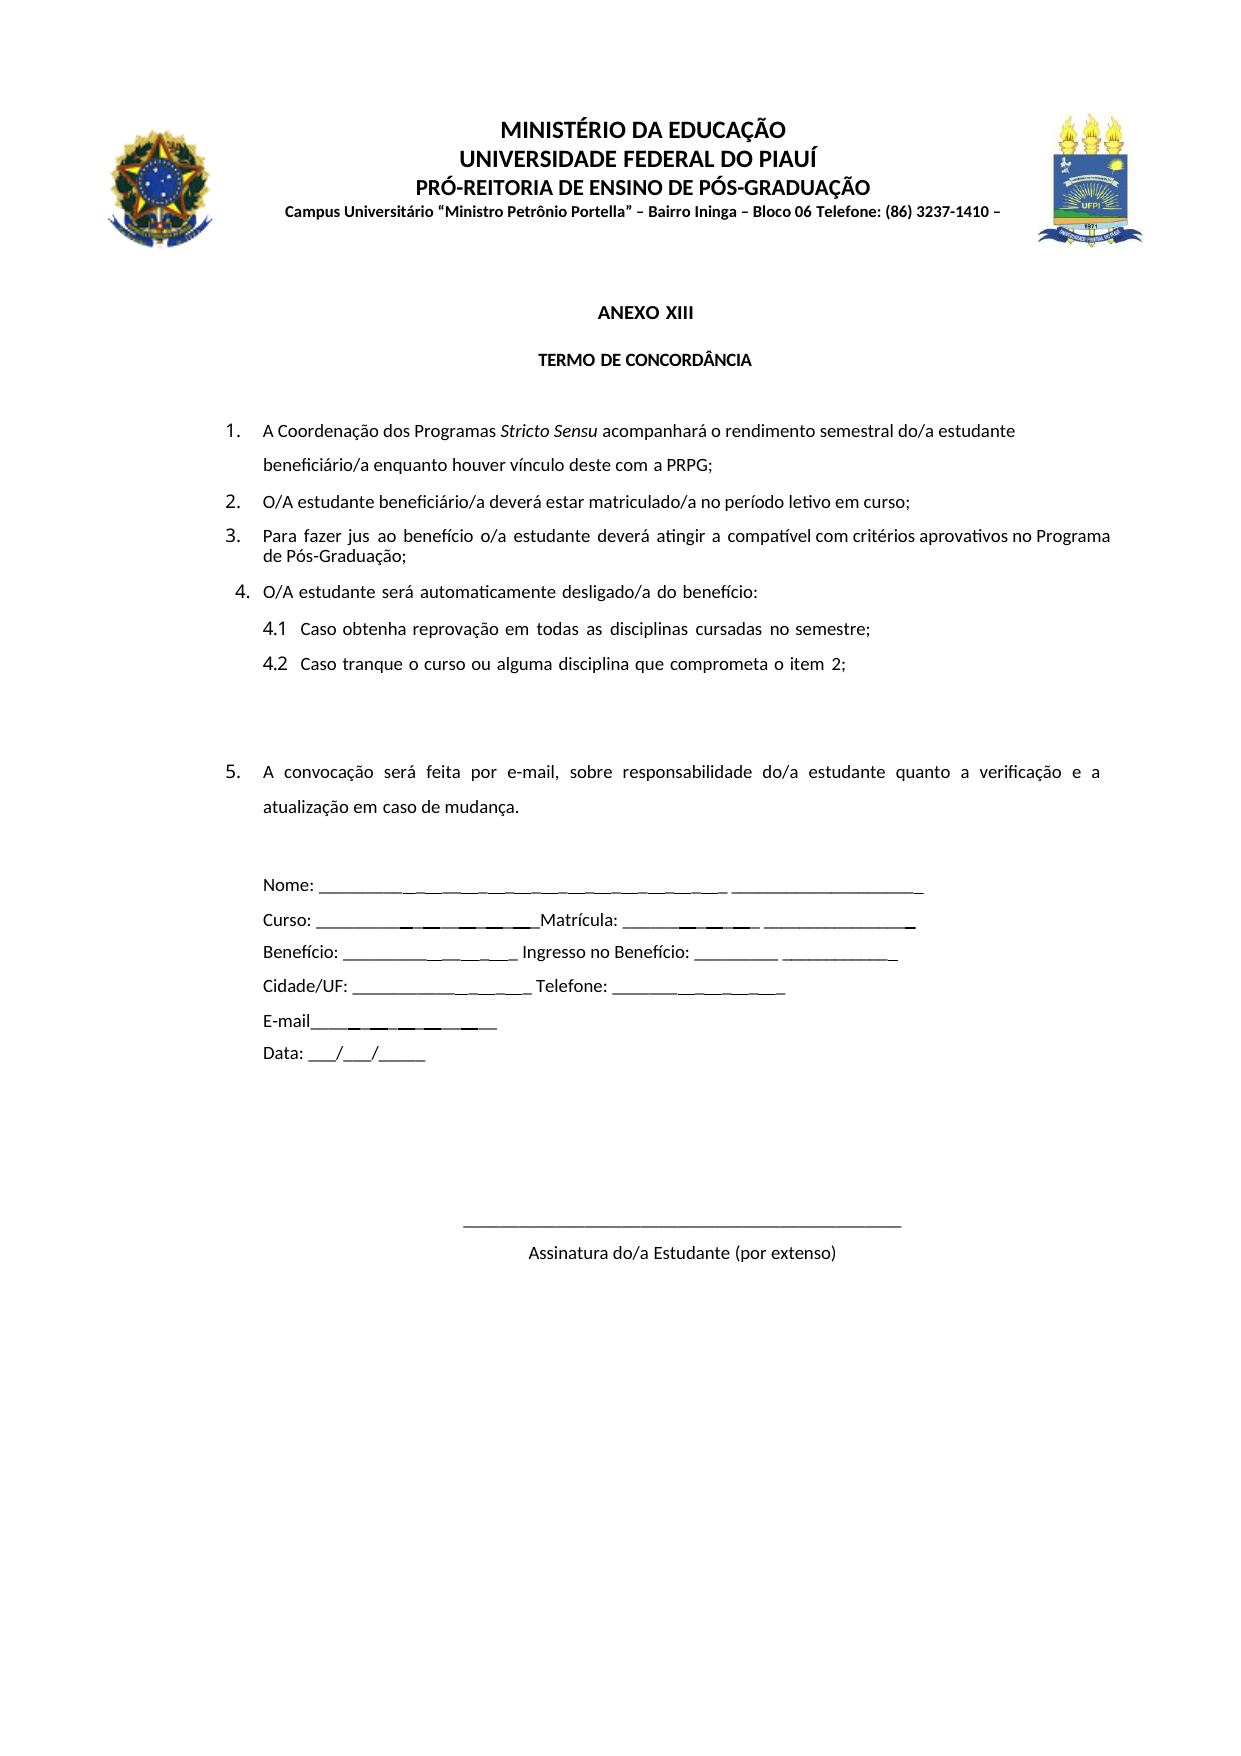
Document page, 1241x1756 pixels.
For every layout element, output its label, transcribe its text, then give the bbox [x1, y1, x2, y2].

text E-mail____ _ _ _ __ __ [263, 1009, 1121, 1032]
text _______________________________________________ Assinatura do/a Estudante (por extenso) [435, 1208, 929, 1264]
picture [1037, 113, 1144, 248]
text PRÓ-REITORIA DE ENSINO DE PÓS-GRADUAÇÃO [214, 173, 1037, 201]
list Caso tranque o curso ou alguma disciplina que comprometa o item 2; [263, 650, 1121, 676]
picture [108, 129, 214, 250]
list A Coordenação dos Programas Stricto Sensu acompanhará o rendimento semestral do/a estudante beneficiário/a enquanto houver vínculo deste com a PRPG; [225, 418, 1101, 476]
subtitle UNIVERSIDADE FEDERAL DO PIAUÍ [214, 145, 1037, 173]
text Data: ___/___/_____ [263, 1041, 1121, 1064]
text Cidade/UF: ___________ _ _ _ Telefone: _______ _ _ _ _ [263, 974, 1121, 997]
list Caso obtenha reprovação em todas as disciplinas cursadas no semestre; [263, 615, 1121, 640]
text ANEXO XIII [384, 300, 907, 324]
text TERMO DE CONCORDÂNCIA [293, 348, 997, 371]
text Benefício: _________ __ _ _ Ingresso no Benefício: _________ [263, 940, 1121, 963]
list Para fazer jus ao benefício o/a estudante deverá atingir a compatível com critérios aprovativos no Programa de Pós-Graduação; [225, 527, 1121, 567]
title MINISTÉRIO DA EDUCAÇÃO [171, 114, 1037, 145]
text Curso: _________ _ __ _ _ _Matrícula: ______ _ _ _ [263, 908, 1121, 931]
list O/A estudante será automaticamente desligado/a do benefício: [235, 578, 1121, 604]
text Nome: _________ _ __ _ _ _ _ _ _ _ _ _ _ [263, 873, 1121, 896]
list A convocação será feita por e-mail, sobre responsabilidade do/a estudante quanto a verificação e a atualização em caso de mudança. [225, 758, 1102, 818]
list O/A estudante beneficiário/a deverá estar matriculado/a no período letivo em curso; [225, 488, 1102, 514]
text Campus Universitário “Ministro Petrônio Portella” – Bairro Ininga – Bloco 06 Telefone: (86) 3237-1410 – [214, 201, 1037, 221]
